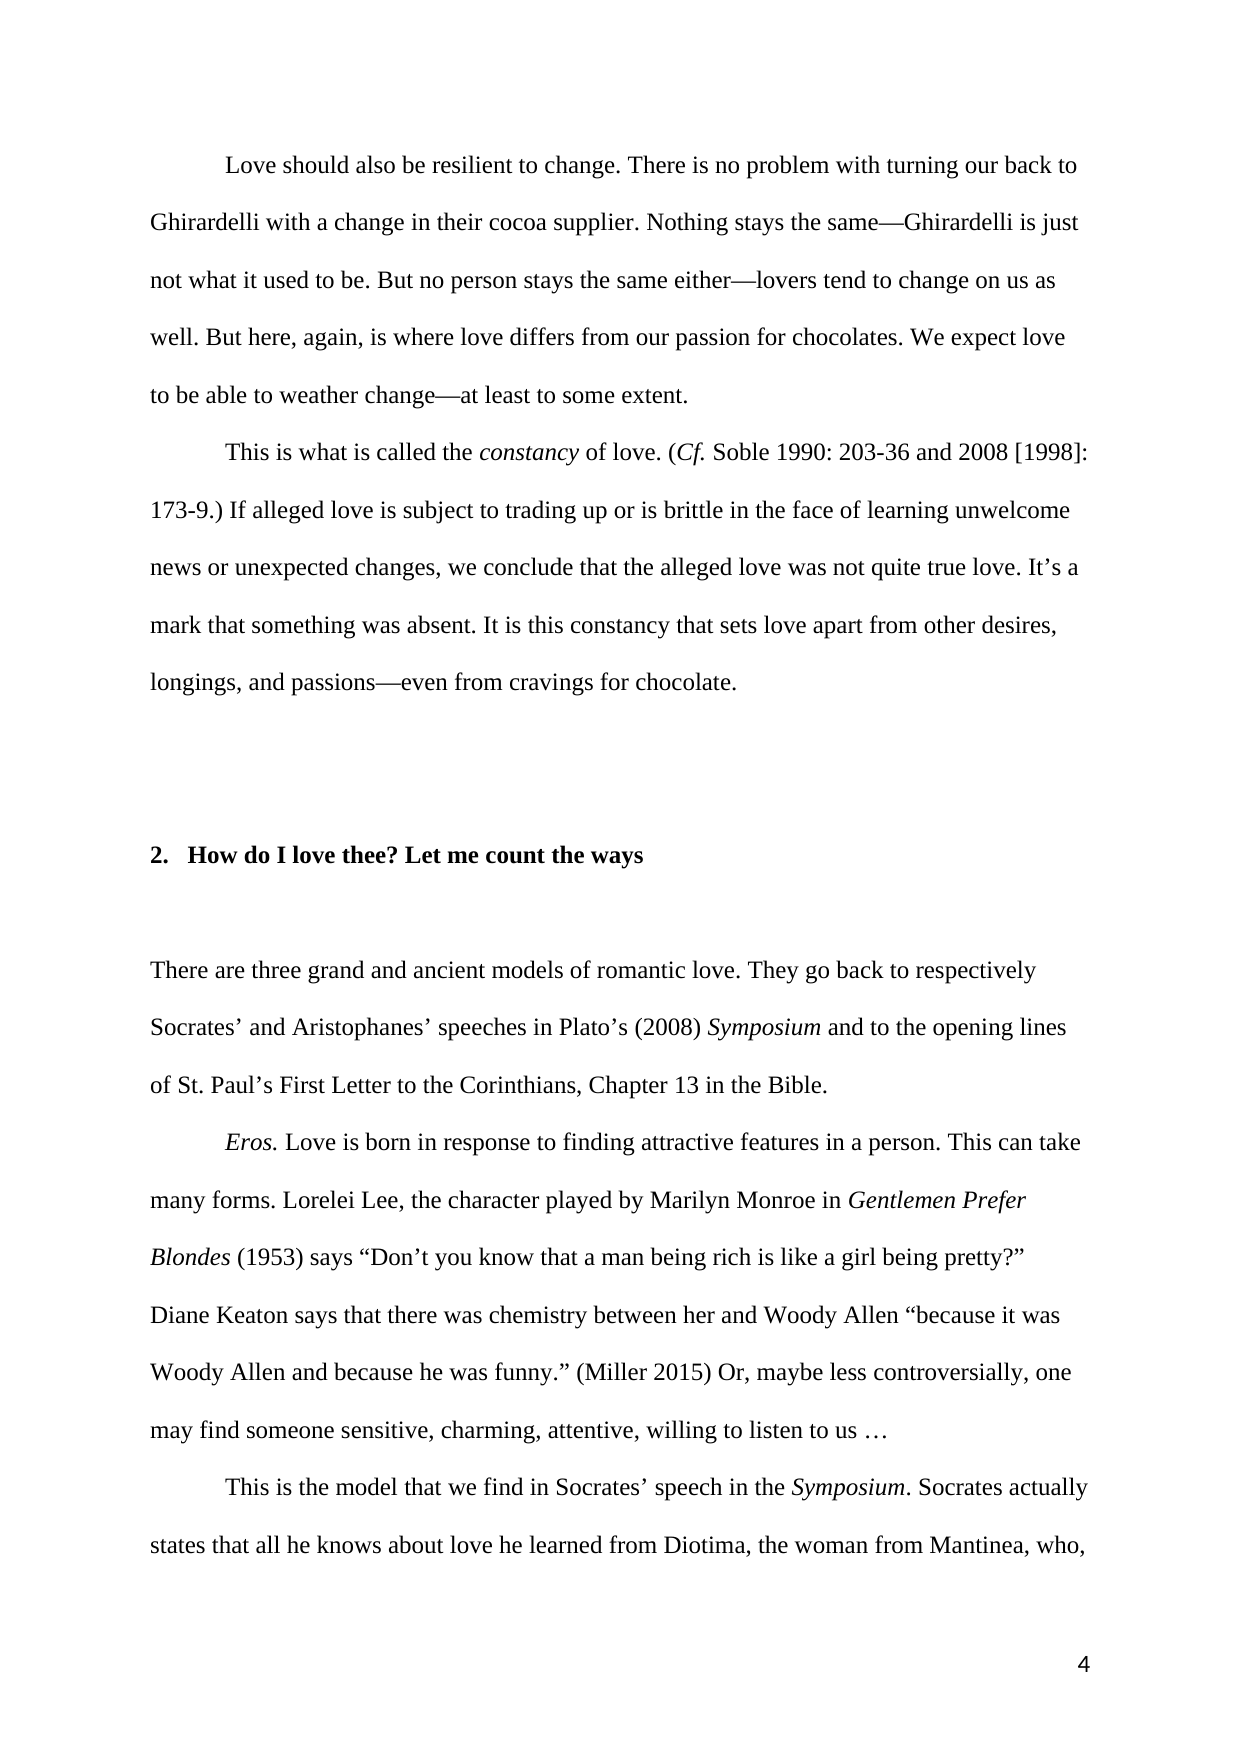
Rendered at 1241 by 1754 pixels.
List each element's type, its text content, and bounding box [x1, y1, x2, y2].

list Eros. Love is born in response to finding attractive features in a person. This can take many forms. Lorelei Lee, the character played by Marilyn Monroe in Gentlemen Prefer Blondes (1953) says “Don’t you know that a man being rich is like a girl being pretty?” Diane Keaton says that there was chemistry between her and Woody Allen “because it was Woody Allen and because he was funny.” (Miller 2015) Or, maybe less controversially, one may find someone sensitive, charming, attentive, willing to listen to us … [150, 1127, 1090, 1444]
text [150, 1472, 1090, 1559]
text Love should also be resilient to change. There is no problem with turning our back to Ghirardelli with a change in their cocoa supplier. Nothing stays the same—Ghirardelli is just not what it used to be. But no person stays the same either—lovers tend to change on us as well. But here, again, is where love differs from our passion for chocolates. We expect love to be able to weather change—at least to some extent. [150, 150, 1090, 409]
text There are three grand and ancient models of romantic love. They go back to respectively Socrates’ and Aristophanes’ speeches in Plato’s (2008) Symposium and to the opening lines of St. Paul’s First Letter to the Corinthians, Chapter 13 in the Bible. [150, 955, 1090, 1099]
text This is what is called the constancy of love. (Cf. Soble 1990: 203-36 and 2008 [1998]: 173-9.) If alleged love is subject to trading up or is brittle in the face of learning unwelcome news or unexpected changes, we conclude that the alleged love was not quite true love. It’s a mark that something was absent. It is this constancy that sets love apart from other desires, longings, and passions—even from cravings for chocolate. [150, 437, 1090, 696]
list How do I love thee? Let me count the ways [150, 840, 1090, 869]
